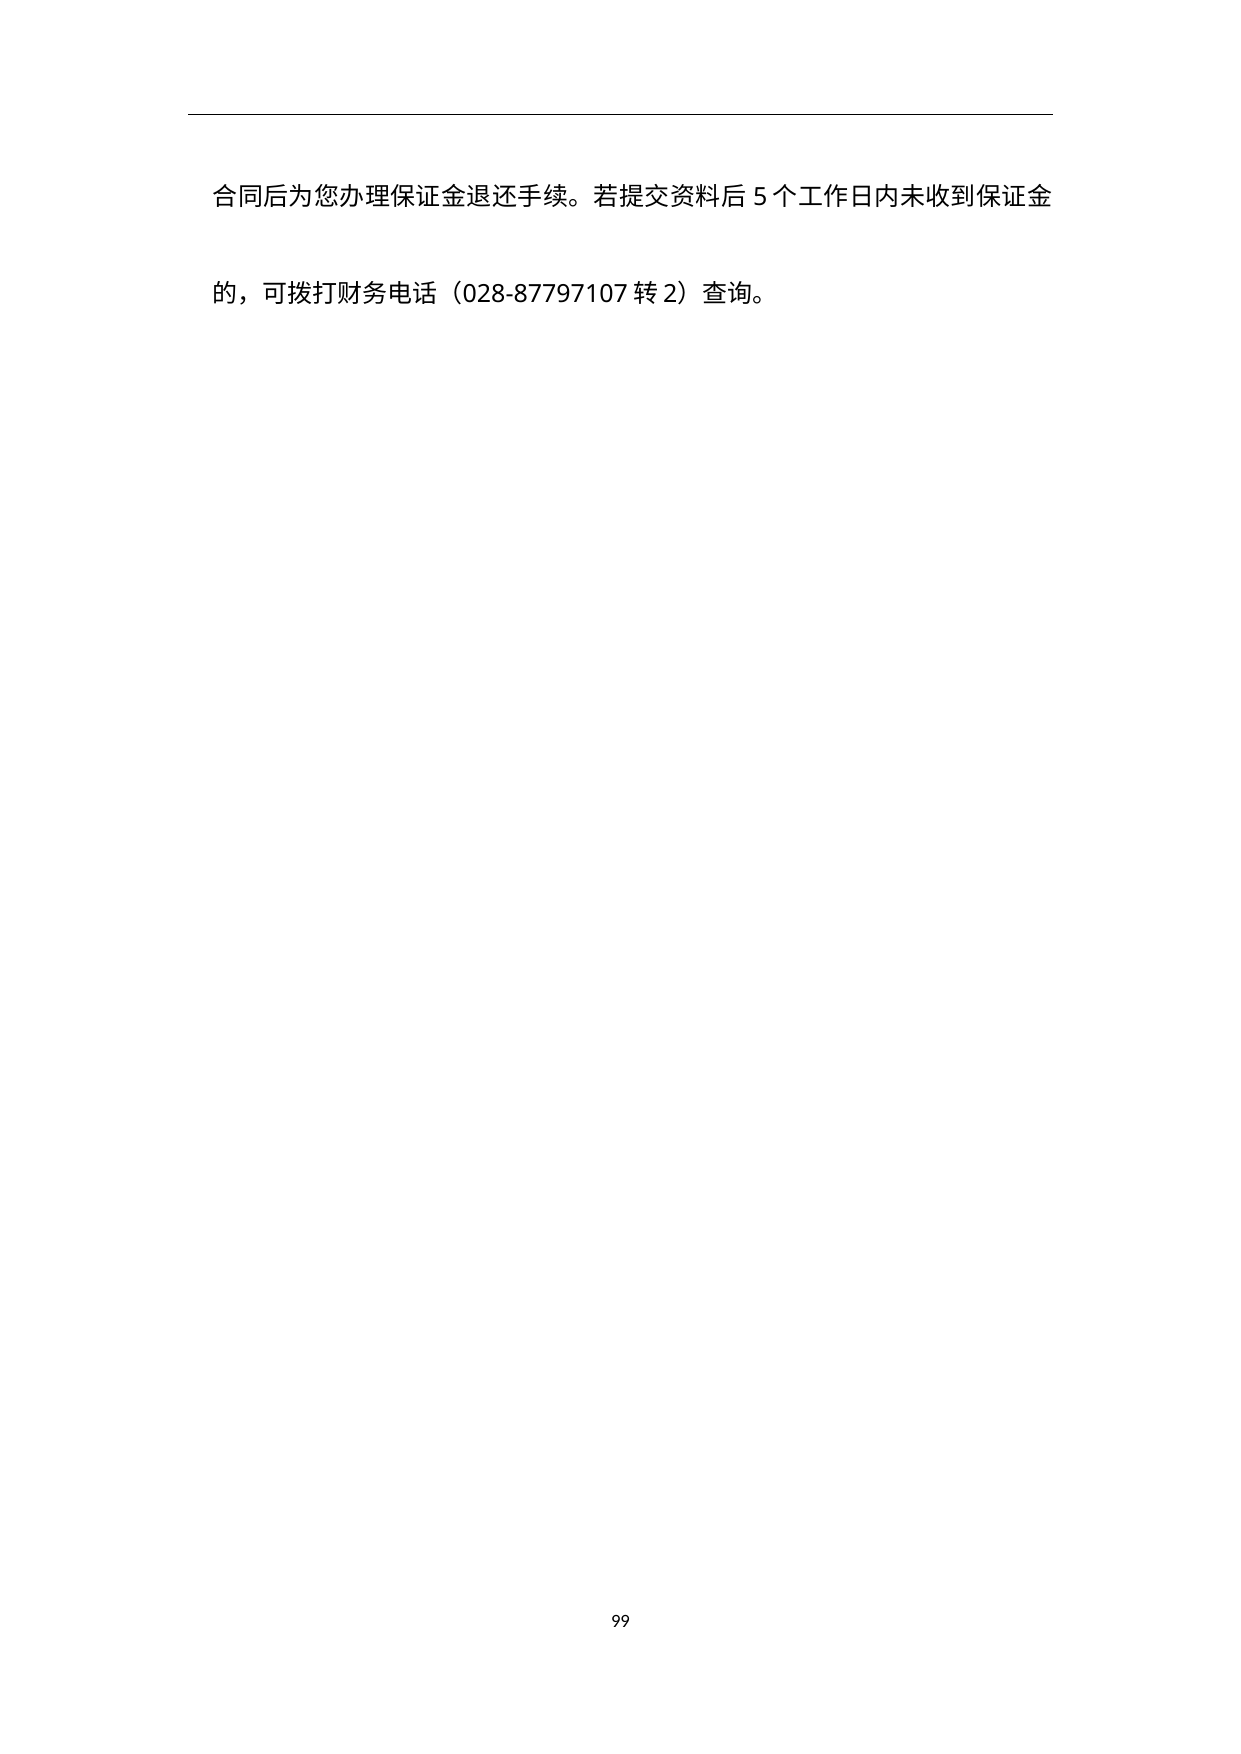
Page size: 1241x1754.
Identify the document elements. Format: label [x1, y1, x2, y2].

text [212, 162, 1053, 324]
